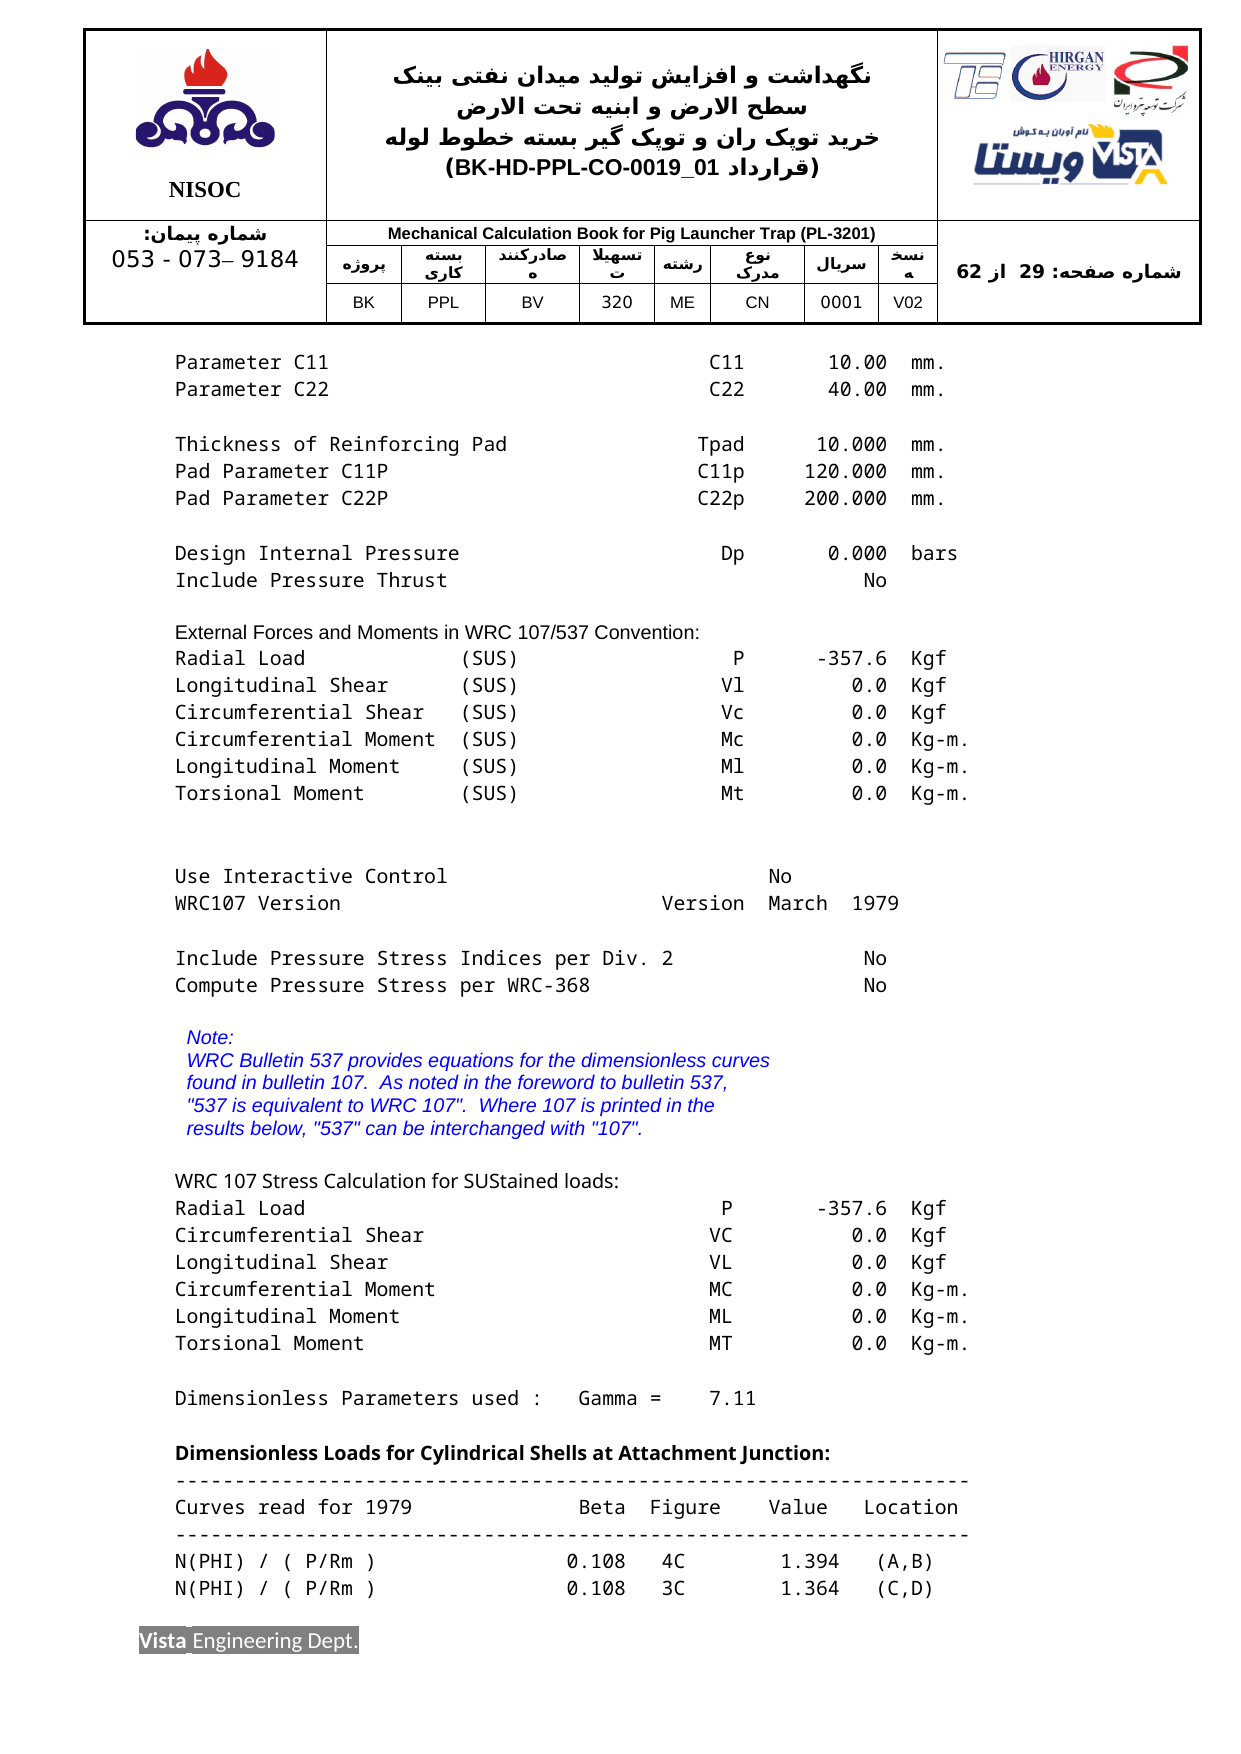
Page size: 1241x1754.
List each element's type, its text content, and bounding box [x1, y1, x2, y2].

text Longitudinal Moment (SUS) Ml 0.0 Kg-m. [139, 752, 1146, 779]
picture [1010, 45, 1106, 102]
text Longitudinal Shear VL 0.0 Kgf [139, 1248, 1146, 1275]
text Include Pressure Thrust No [139, 566, 1146, 593]
text Torsional Moment MT 0.0 Kg-m. [139, 1329, 1146, 1356]
text ------------------------------------------------------------------- [139, 1466, 1146, 1493]
text Use Interactive Control No [139, 862, 1146, 889]
text Radial Load P -357.6 Kgf [139, 1194, 1146, 1221]
text ------------------------------------------------------------------- [139, 1520, 1146, 1547]
text External Forces and Moments in WRC 107/537 Convention: [139, 621, 1146, 644]
text Compute Pressure Stress per WRC-368 No [139, 971, 1146, 998]
text Circumferential Shear VC 0.0 Kgf [139, 1221, 1146, 1248]
text Longitudinal Shear (SUS) Vl 0.0 Kgf [139, 671, 1146, 698]
text "537 is equivalent to WRC 107". Where 107 is printed in the [139, 1094, 1146, 1117]
text Parameter C22 C22 40.00 mm. [139, 375, 1146, 402]
text Include Pressure Stress Indices per Div. 2 No [139, 944, 1146, 971]
text Longitudinal Moment ML 0.0 Kg-m. [139, 1302, 1146, 1329]
text Radial Load (SUS) P -357.6 Kgf [139, 644, 1146, 671]
picture [135, 49, 275, 151]
text results below, "537" can be interchanged with "107". [139, 1117, 1146, 1139]
text Circumferential Shear (SUS) Vc 0.0 Kgf [139, 698, 1146, 725]
text Dimensionless Loads for Cylindrical Shells at Attachment Junction: [139, 1439, 1146, 1466]
text Curves read for 1979 Beta Figure Value Location [139, 1493, 1146, 1520]
text WRC Bulletin 537 provides equations for the dimensionless curves [139, 1048, 1146, 1071]
text Note: [139, 1026, 1146, 1048]
text Dimensionless Parameters used : Gamma = 7.11 [139, 1384, 1146, 1411]
text Thickness of Reinforcing Pad Tpad 10.000 mm. [139, 430, 1146, 457]
text Parameter C11 C11 10.00 mm. [139, 348, 1146, 375]
picture [1113, 45, 1189, 117]
text Torsional Moment (SUS) Mt 0.0 Kg-m. [139, 779, 1146, 806]
text found in bulletin 107. As noted in the foreword to bulletin 537, [139, 1071, 1146, 1094]
text Pad Parameter C22P C22p 200.000 mm. [139, 484, 1146, 511]
text Design Internal Pressure Dp 0.000 bars [139, 539, 1146, 566]
text Circumferential Moment MC 0.0 Kg-m. [139, 1275, 1146, 1302]
text Pad Parameter C11P C11p 120.000 mm. [139, 457, 1146, 484]
text N(PHI) / ( P/Rm ) 0.108 4C 1.394 (A,B) [139, 1547, 1146, 1574]
text N(PHI) / ( P/Rm ) 0.108 3C 1.364 (C,D) [139, 1574, 1146, 1601]
text WRC 107 Stress Calculation for SUStained loads: [139, 1167, 1146, 1194]
text WRC107 Version Version March 1979 [139, 889, 1146, 916]
text Circumferential Moment (SUS) Mc 0.0 Kg-m. [139, 725, 1146, 752]
picture [972, 124, 1168, 185]
